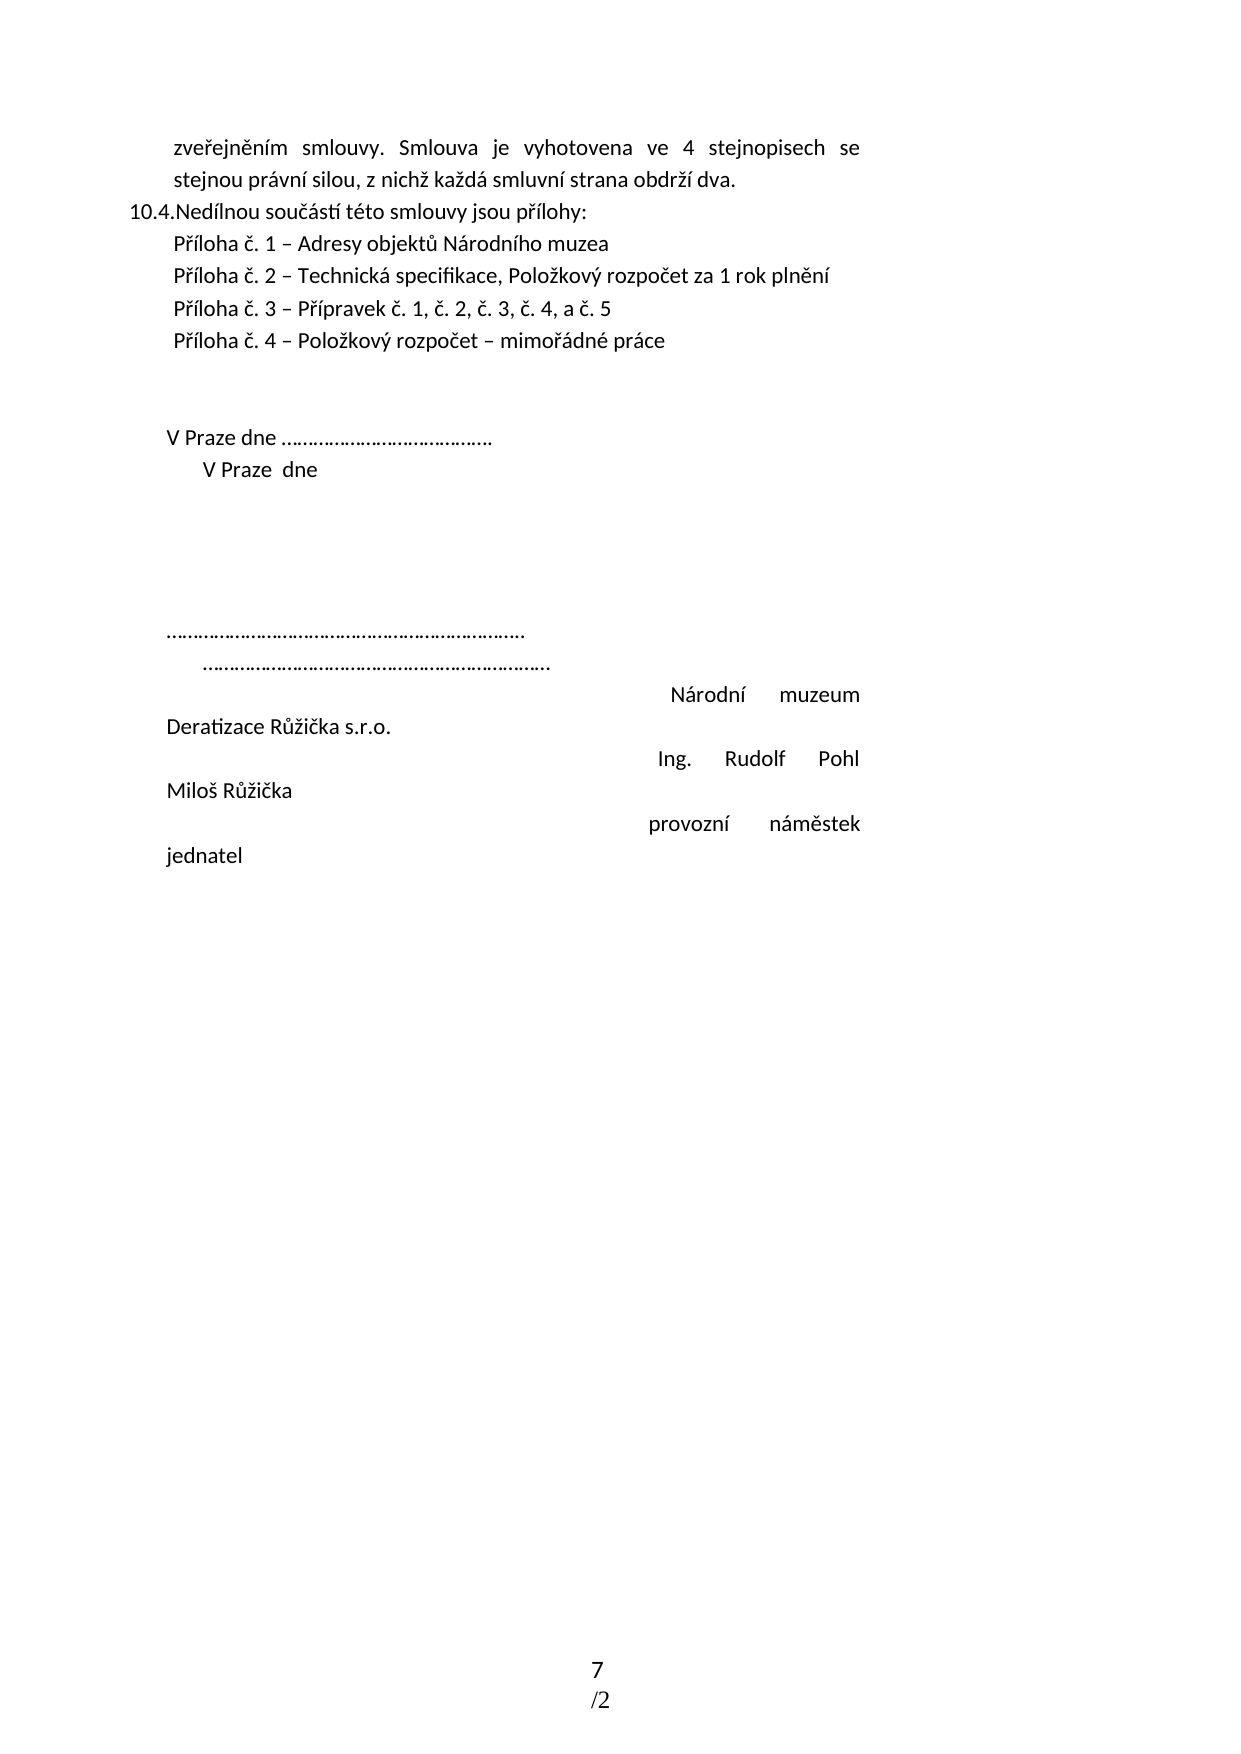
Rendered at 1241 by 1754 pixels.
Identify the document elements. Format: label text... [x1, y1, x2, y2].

text Národní muzeum Deratizace Růžička s.r.o. [166, 680, 861, 740]
text provozní náměstek jednatel [166, 809, 861, 869]
text Ing. Rudolf Pohl Miloš Růžička [166, 744, 861, 805]
text Příloha č. 4 – Položkový rozpočet – mimořádné práce [173, 326, 861, 354]
text Příloha č. 3 – Přípravek č. 1, č. 2, č. 3, č. 4, a č. 5 [173, 294, 861, 322]
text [129, 133, 861, 193]
text ………………………………………………………….. ………………………………………………………… [166, 616, 861, 676]
text V Praze dne …………………………………. V Praze dne [166, 423, 861, 483]
text Příloha č. 2 – Technická specifikace, Položkový rozpočet za 1 rok plnění [173, 262, 861, 290]
text 10.4.Nedílnou součástí této smlouvy jsou přílohy: [129, 197, 861, 225]
text Příloha č. 1 – Adresy objektů Národního muzea [173, 229, 861, 257]
